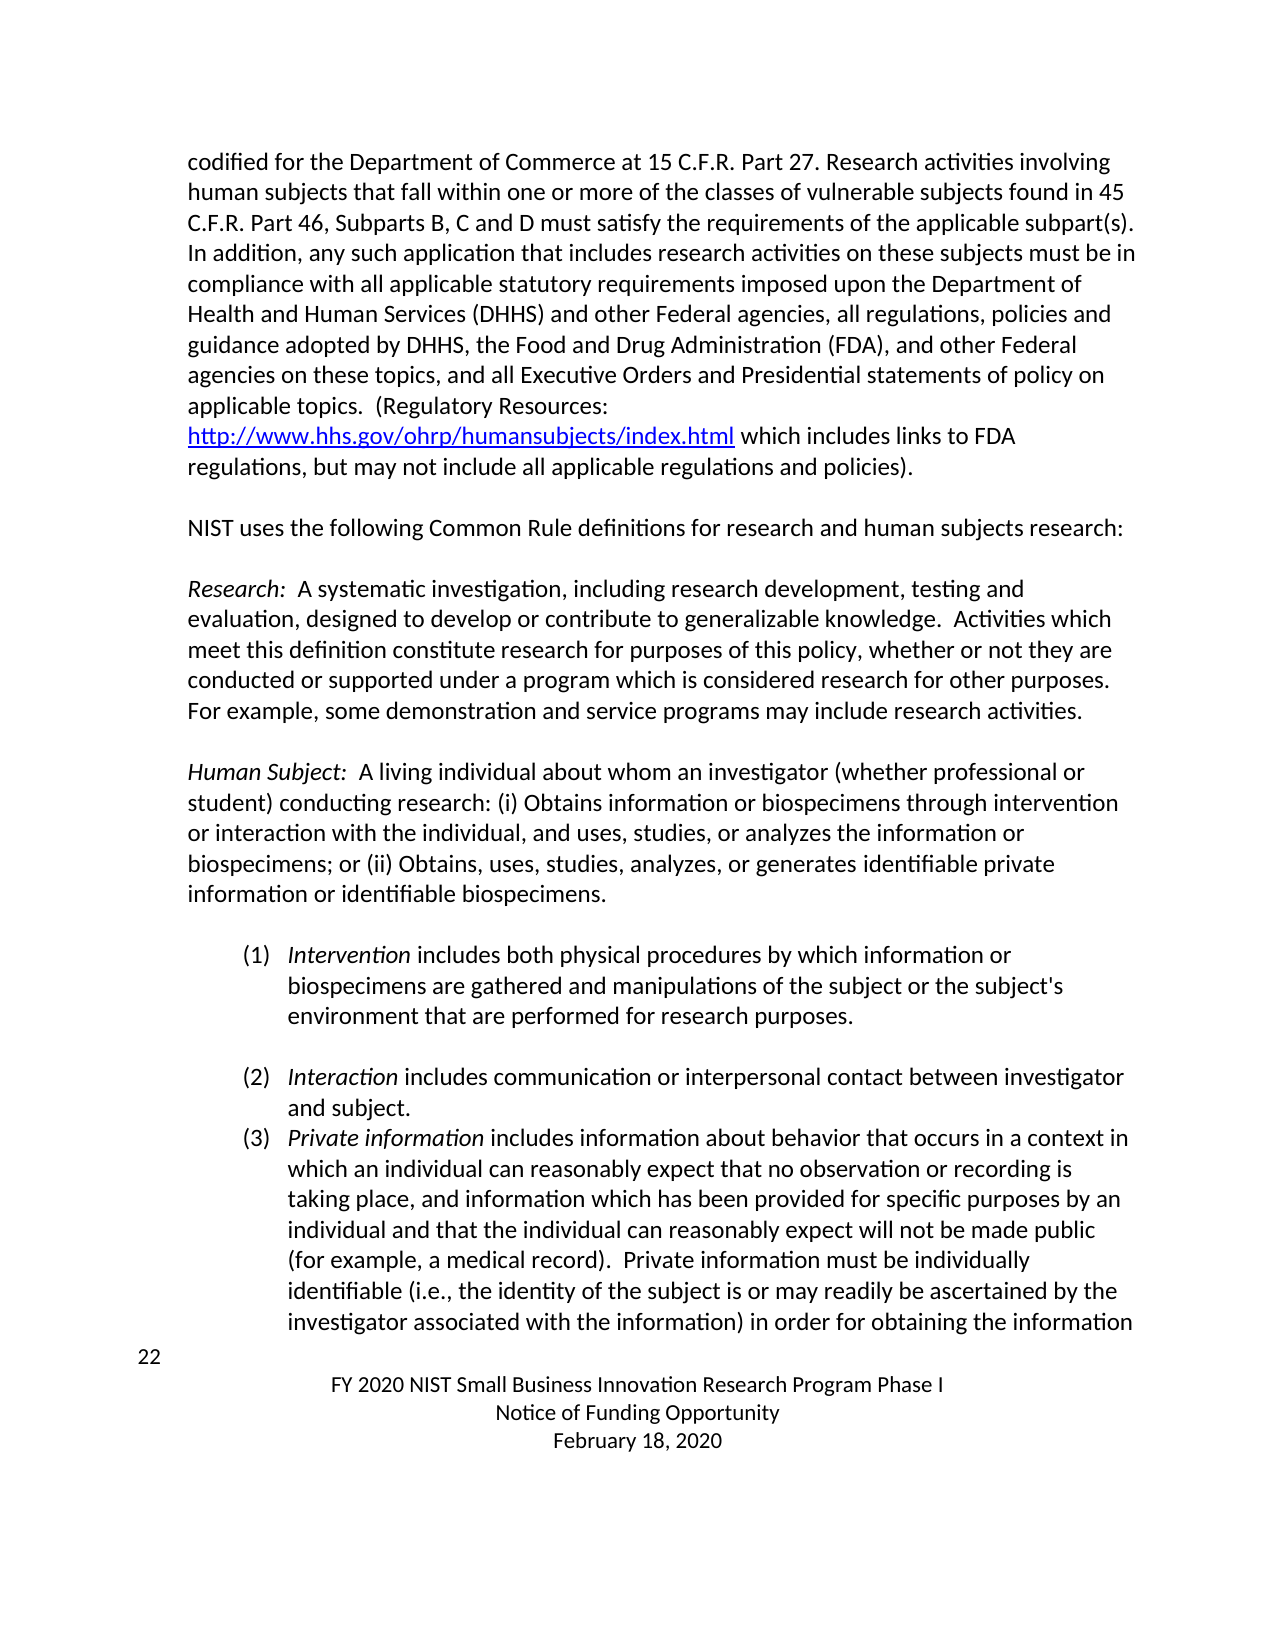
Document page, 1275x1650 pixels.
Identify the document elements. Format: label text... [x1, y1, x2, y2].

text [187, 146, 1137, 482]
text NIST uses the following Common Rule definitions for research and human subjects research: [187, 512, 1137, 543]
list Interaction includes communication or interpersonal contact between investigator and subject. [242, 1061, 1137, 1122]
text Research: A systematic investigation, including research development, testing and evaluation, designed to develop or contribute to generalizable knowledge. Activities which meet this definition constitute research for purposes of this policy, whether or not they are conducted or supported under a program which is considered research for other purposes. For example, some demonstration and service programs may include research activities. [187, 573, 1137, 726]
list Intervention includes both physical procedures by which information or biospecimens are gathered and manipulations of the subject or the subject's environment that are performed for research purposes. [242, 939, 1137, 1031]
text Human Subject: A living individual about whom an investigator (whether professional or student) conducting research: (i) Obtains information or biospecimens through intervention or interaction with the individual, and uses, studies, or analyzes the information or biospecimens; or (ii) Obtains, uses, studies, analyzes, or generates identifiable private information or identifiable biospecimens. [187, 756, 1137, 909]
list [242, 1122, 1137, 1336]
